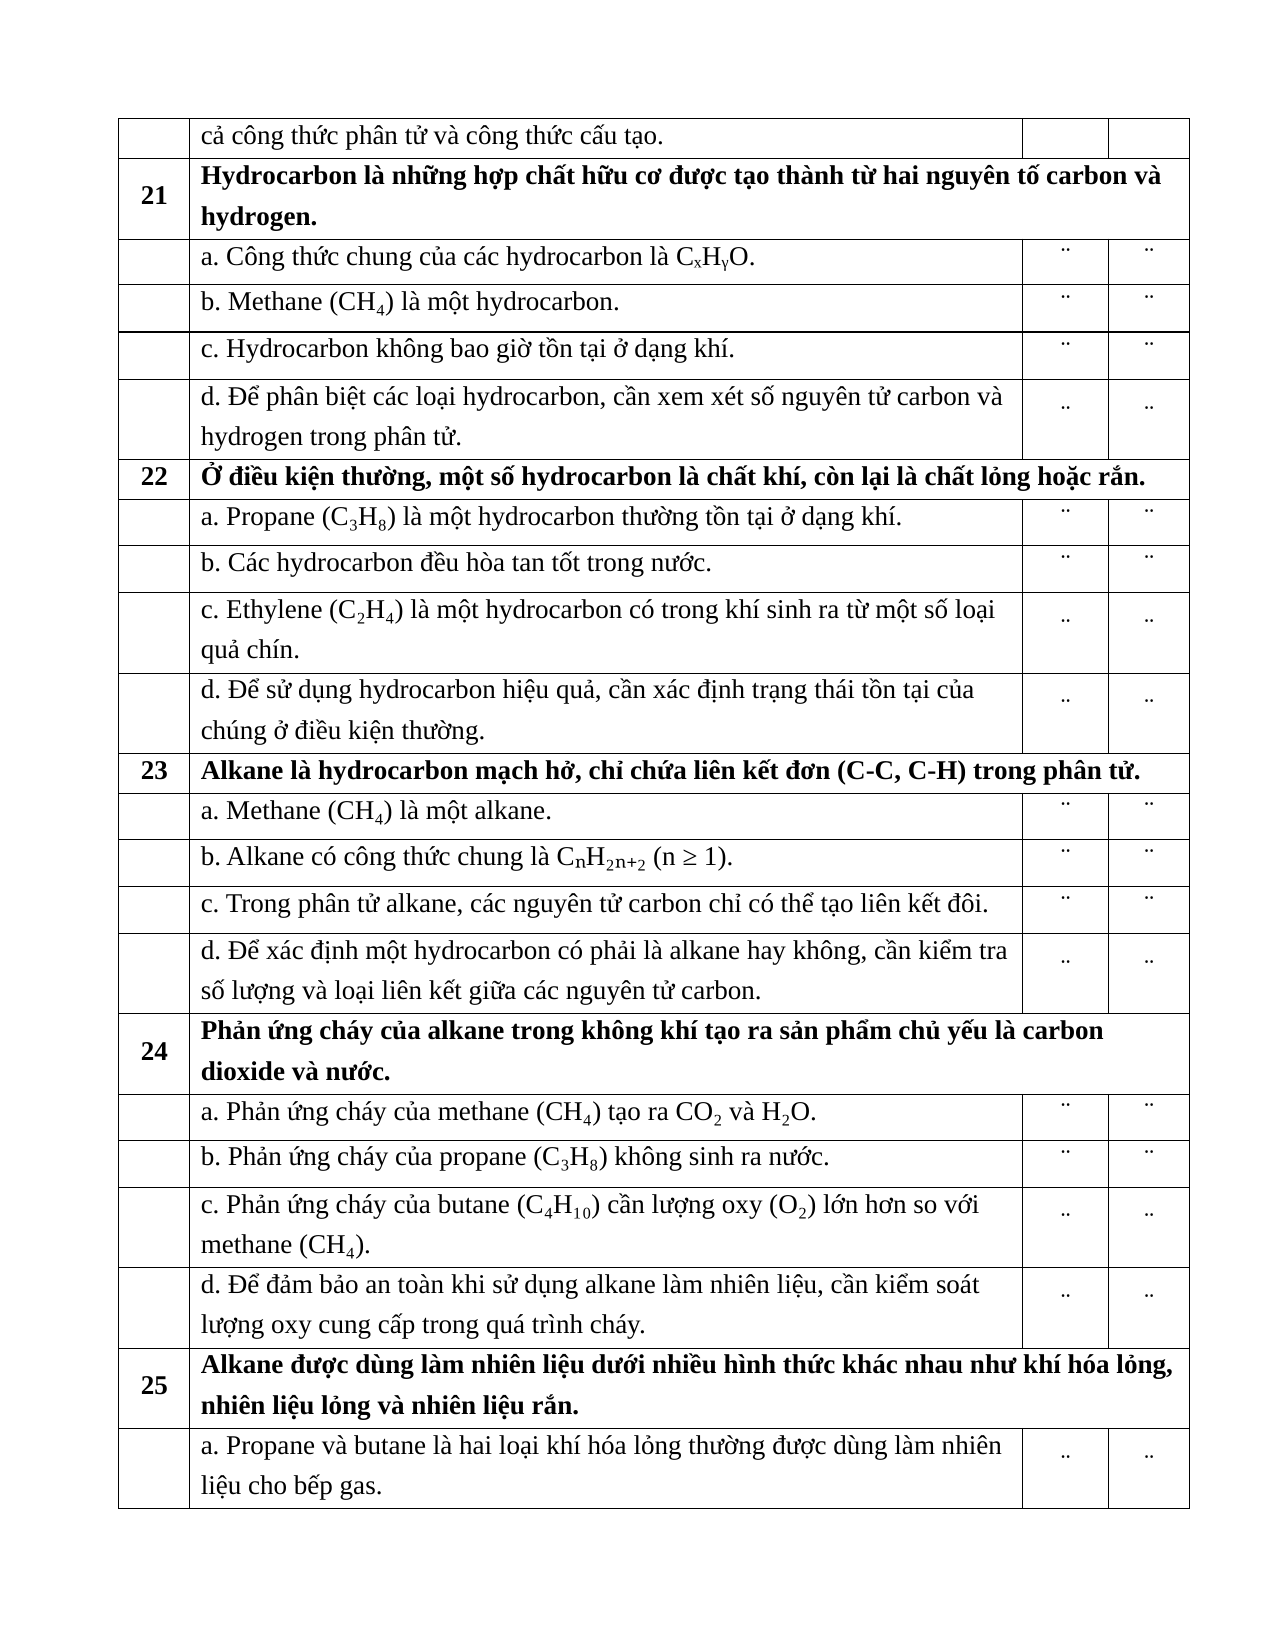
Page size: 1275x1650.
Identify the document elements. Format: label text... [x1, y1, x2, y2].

table_cell ¨ [1109, 887, 1189, 933]
table_cell [119, 794, 189, 838]
table_cell ¨ [1109, 840, 1189, 886]
table_cell 21 [119, 159, 189, 238]
table_cell [119, 333, 189, 379]
table_cell ¨ [1023, 285, 1108, 331]
table_cell ¨ [1109, 794, 1189, 838]
table_cell 22 [119, 460, 189, 499]
table_cell ¨ [1023, 119, 1108, 158]
table_cell b. Các hydrocarbon đều hòa tan tốt trong nước. [190, 546, 1022, 592]
table_cell d. Để xác định một hydrocarbon có phải là alkane hay không, cần kiểm tra số lượng và loại liên kết giữa các nguyên tử carbon. [190, 934, 1022, 1013]
table_cell 23 [119, 754, 189, 793]
table_cell d. Để phân biệt các loại hydrocarbon, cần xem xét số nguyên tử carbon và hydrogen trong phân tử. [190, 380, 1022, 459]
table_cell ¨ [1023, 674, 1108, 753]
table_cell [119, 380, 189, 459]
table_cell ¨ [1109, 1268, 1189, 1347]
table_cell ¨ [1023, 887, 1108, 933]
table_cell [119, 593, 189, 672]
table_cell b. Alkane có công thức chung là CₙH₂ₙ₊₂ (n ≥ 1). [190, 840, 1022, 886]
table_cell ¨ [1109, 674, 1189, 753]
table_cell 24 [119, 1014, 189, 1094]
table_cell Ở điều kiện thường, một số hydrocarbon là chất khí, còn lại là chất lỏng hoặc rắn. [190, 460, 1189, 499]
table_cell a. Công thức chung của các hydrocarbon là CₓHᵧO. [190, 240, 1022, 284]
table_cell [119, 1188, 189, 1267]
table_cell b. Phản ứng cháy của propane (C₃H₈) không sinh ra nước. [190, 1141, 1022, 1187]
table_cell [119, 934, 189, 1013]
table_cell d. Để đảm bảo an toàn khi sử dụng alkane làm nhiên liệu, cần kiểm soát lượng oxy cung cấp trong quá trình cháy. [190, 1268, 1022, 1347]
table_cell ¨ [1109, 1095, 1189, 1139]
table_cell ¨ [1109, 240, 1189, 284]
table_cell [119, 285, 189, 331]
table_cell [119, 1095, 189, 1139]
table_cell [119, 119, 189, 158]
table_cell ¨ [1109, 333, 1189, 379]
table_cell ¨ [1109, 934, 1189, 1013]
table_cell ¨ [1109, 546, 1189, 592]
table_cell ¨ [1023, 934, 1108, 1013]
table_cell ¨ [1109, 380, 1189, 459]
table_cell a. Phản ứng cháy của methane (CH₄) tạo ra CO₂ và H₂O. [190, 1095, 1022, 1139]
table_cell ¨ [1023, 593, 1108, 672]
table_cell [119, 240, 189, 284]
table_cell ¨ [1109, 1429, 1189, 1508]
table_cell 25 [119, 1349, 189, 1428]
table_cell ¨ [1023, 1429, 1108, 1508]
table_cell [119, 887, 189, 933]
table_cell [119, 1429, 189, 1508]
table_cell a. Propane (C₃H₈) là một hydrocarbon thường tồn tại ở dạng khí. [190, 500, 1022, 545]
table_cell d. Để sử dụng hydrocarbon hiệu quả, cần xác định trạng thái tồn tại của chúng ở điều kiện thường. [190, 674, 1022, 753]
table_cell ¨ [1023, 1095, 1108, 1139]
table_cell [190, 119, 1022, 158]
table_cell c. Ethylene (C₂H₄) là một hydrocarbon có trong khí sinh ra từ một số loại quả chín. [190, 593, 1022, 672]
table_cell a. Propane và butane là hai loại khí hóa lỏng thường được dùng làm nhiên liệu cho bếp gas. [190, 1429, 1022, 1508]
table_cell Phản ứng cháy của alkane trong không khí tạo ra sản phẩm chủ yếu là carbon dioxide và nước. [190, 1014, 1189, 1094]
table_cell Alkane được dùng làm nhiên liệu dưới nhiều hình thức khác nhau như khí hóa lỏng, nhiên liệu lỏng và nhiên liệu rắn. [190, 1349, 1189, 1428]
table_cell Hydrocarbon là những hợp chất hữu cơ được tạo thành từ hai nguyên tố carbon và hydrogen. [190, 159, 1189, 238]
table_cell ¨ [1023, 333, 1108, 379]
table_cell Alkane là hydrocarbon mạch hở, chỉ chứa liên kết đơn (C-C, C-H) trong phân tử. [190, 754, 1189, 793]
table_cell ¨ [1109, 593, 1189, 672]
table_cell ¨ [1109, 285, 1189, 331]
table_cell b. Methane (CH₄) là một hydrocarbon. [190, 285, 1022, 331]
table_cell [119, 500, 189, 545]
table_cell ¨ [1023, 240, 1108, 284]
table_cell ¨ [1023, 500, 1108, 545]
table_cell [119, 1268, 189, 1347]
table_cell ¨ [1109, 1188, 1189, 1267]
table_cell [119, 1141, 189, 1187]
table_cell ¨ [1023, 546, 1108, 592]
table_cell ¨ [1023, 1268, 1108, 1347]
table_cell ¨ [1109, 500, 1189, 545]
table_cell [119, 546, 189, 592]
table_cell c. Phản ứng cháy của butane (C₄H₁₀) cần lượng oxy (O₂) lớn hơn so với methane (CH₄). [190, 1188, 1022, 1267]
table_cell a. Methane (CH₄) là một alkane. [190, 794, 1022, 838]
table_cell ¨ [1023, 1141, 1108, 1187]
table_cell c. Trong phân tử alkane, các nguyên tử carbon chỉ có thể tạo liên kết đôi. [190, 887, 1022, 933]
table_cell ¨ [1109, 119, 1189, 158]
table_cell [119, 840, 189, 886]
table_cell ¨ [1023, 794, 1108, 838]
table_cell ¨ [1023, 380, 1108, 459]
table_cell [119, 674, 189, 753]
table_cell ¨ [1023, 1188, 1108, 1267]
table_cell ¨ [1109, 1141, 1189, 1187]
table_cell ¨ [1023, 840, 1108, 886]
table_cell c. Hydrocarbon không bao giờ tồn tại ở dạng khí. [190, 333, 1022, 379]
